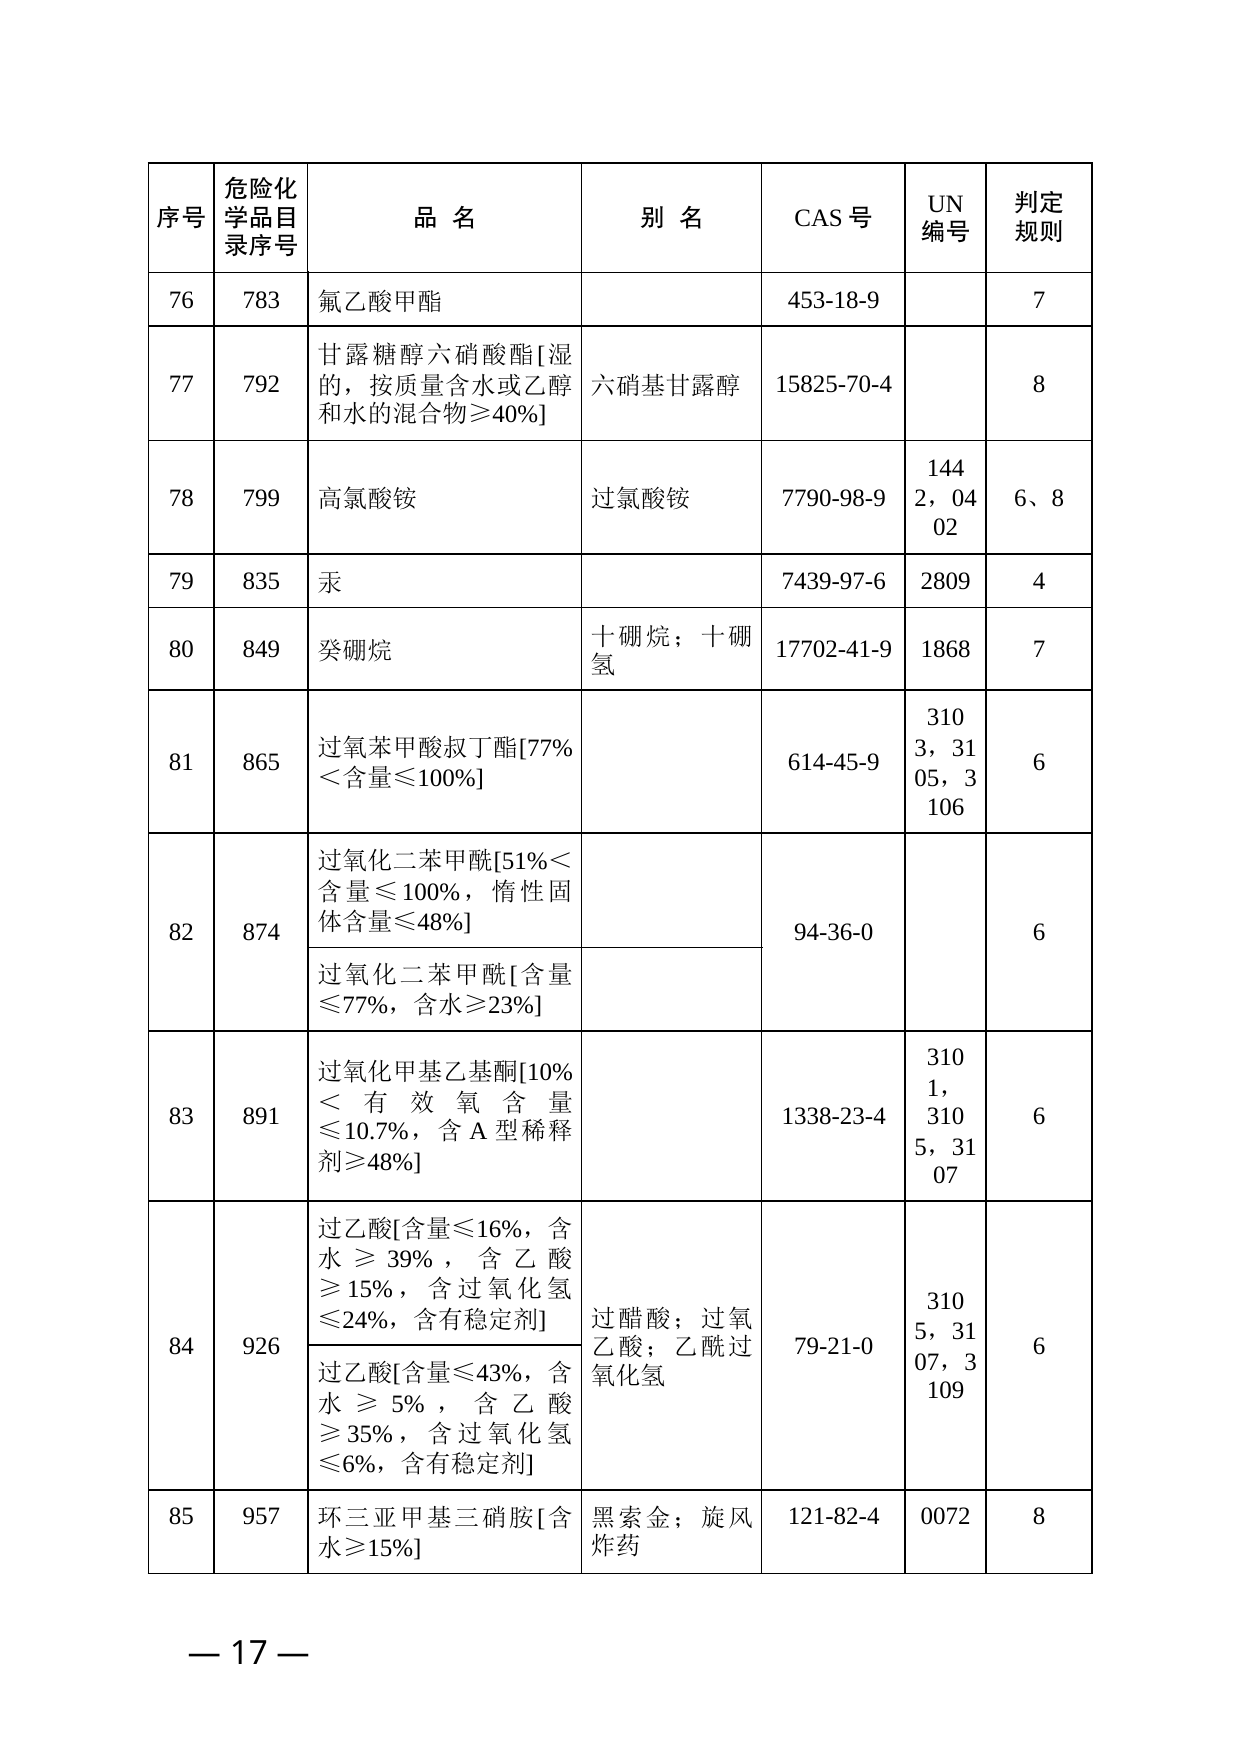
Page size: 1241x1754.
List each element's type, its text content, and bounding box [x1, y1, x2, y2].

table_cell 85 [149, 1491, 213, 1572]
table_cell 614-45-9 [762, 691, 904, 832]
table_header 别 名 [582, 164, 761, 271]
table_cell 六硝基甘露醇 [582, 327, 761, 440]
table_cell [582, 834, 761, 946]
table_cell 1442，0402 [906, 441, 985, 553]
table_cell 4 [987, 555, 1091, 607]
table_cell 1868 [906, 608, 985, 689]
table_cell 891 [215, 1032, 307, 1200]
table_cell 8 [987, 1491, 1091, 1572]
table_cell 氟乙酸甲酯 [309, 273, 581, 325]
table_cell [582, 273, 761, 325]
table_cell 过氧化甲基乙基酮[10%＜有效氧含量≤10.7%，含A型稀释剂≥48%] [309, 1032, 581, 1200]
table_cell [582, 1032, 761, 1200]
table_cell 0072 [906, 1491, 985, 1572]
table_cell 过醋酸；过氧乙酸；乙酰过氧化氢 [582, 1202, 761, 1489]
table_cell 过氧化二苯甲酰[51%＜含量≤100%，惰性固体含量≤48%] [309, 834, 581, 946]
table_cell [906, 834, 985, 1030]
table_cell 高氯酸铵 [309, 441, 581, 553]
table_cell 81 [149, 691, 213, 832]
table_cell [582, 948, 761, 1030]
table_cell 82 [149, 834, 213, 1030]
table_cell 6、8 [987, 441, 1091, 553]
table_cell 792 [215, 327, 307, 440]
table_cell 83 [149, 1032, 213, 1200]
table_cell 957 [215, 1491, 307, 1572]
table_cell 7439-97-6 [762, 555, 904, 607]
table_cell 6 [987, 834, 1091, 1030]
table_cell 121-82-4 [762, 1491, 904, 1572]
table_cell 84 [149, 1202, 213, 1489]
table_cell 6 [987, 1202, 1091, 1489]
table_cell 865 [215, 691, 307, 832]
table_cell 3103，3105，3106 [906, 691, 985, 832]
table_header 序号 [149, 164, 213, 271]
table_header CAS号 [762, 164, 904, 271]
table_header 品 名 [308, 164, 581, 271]
table_cell 926 [215, 1202, 307, 1489]
table_cell [582, 555, 761, 607]
table_cell 3105，3107，3109 [906, 1202, 985, 1489]
table_cell 15825-70-4 [762, 327, 904, 440]
table_header UN 编号 [906, 164, 985, 271]
table_cell 17702-41-9 [762, 608, 904, 689]
table_cell 874 [215, 834, 307, 1030]
table_cell 849 [215, 608, 307, 689]
table_cell 77 [149, 327, 213, 440]
table_cell 黑索金；旋风炸药 [582, 1491, 761, 1572]
table_cell [582, 691, 761, 832]
table_cell 甘露糖醇六硝酸酯[湿的，按质量含水或乙醇和水的混合物≥40%] [309, 327, 581, 440]
table_cell 783 [215, 273, 307, 325]
table_cell [906, 273, 985, 325]
table_cell 453-18-9 [762, 273, 904, 325]
table_cell 80 [149, 608, 213, 689]
table_cell 3101， 3105，3107 [906, 1032, 985, 1200]
table_cell 过乙酸[含量≤43%，含水≥5%，含乙酸≥35%，含过氧化氢≤6%，含有稳定剂] [309, 1346, 581, 1489]
table_cell [906, 327, 985, 440]
table_cell 8 [987, 327, 1091, 440]
table_cell 7 [987, 273, 1091, 325]
table_cell 7790-98-9 [762, 441, 904, 553]
table_cell 过氧苯甲酸叔丁酯[77%＜含量≤100%] [309, 691, 581, 832]
table_cell 过氯酸铵 [582, 441, 761, 553]
table_cell 799 [215, 441, 307, 553]
table_cell 癸硼烷 [309, 608, 581, 689]
table_cell 汞 [309, 555, 581, 607]
table_cell 7 [987, 608, 1091, 689]
table_cell 2809 [906, 555, 985, 607]
table_header 危险化学品目录序号 [215, 164, 307, 271]
table_cell 过乙酸[含量≤16%，含水≥39%，含乙酸≥15%，含过氧化氢≤24%，含有稳定剂] [309, 1202, 581, 1344]
table_cell 78 [149, 441, 213, 553]
table_cell 6 [987, 691, 1091, 832]
table_cell 79-21-0 [762, 1202, 904, 1489]
table_cell 76 [149, 273, 213, 325]
table_cell 835 [215, 555, 307, 607]
table_cell 94-36-0 [762, 834, 904, 1030]
table_header 判定 规则 [987, 164, 1091, 271]
table_cell 6 [987, 1032, 1091, 1200]
table_cell 十硼烷；十硼氢 [582, 608, 761, 689]
table_cell 1338-23-4 [762, 1032, 904, 1200]
table_cell 环三亚甲基三硝胺[含水≥15%] [309, 1491, 581, 1572]
table_cell 79 [149, 555, 213, 607]
table_cell 过氧化二苯甲酰[含量≤77%，含水≥23%] [309, 948, 581, 1030]
